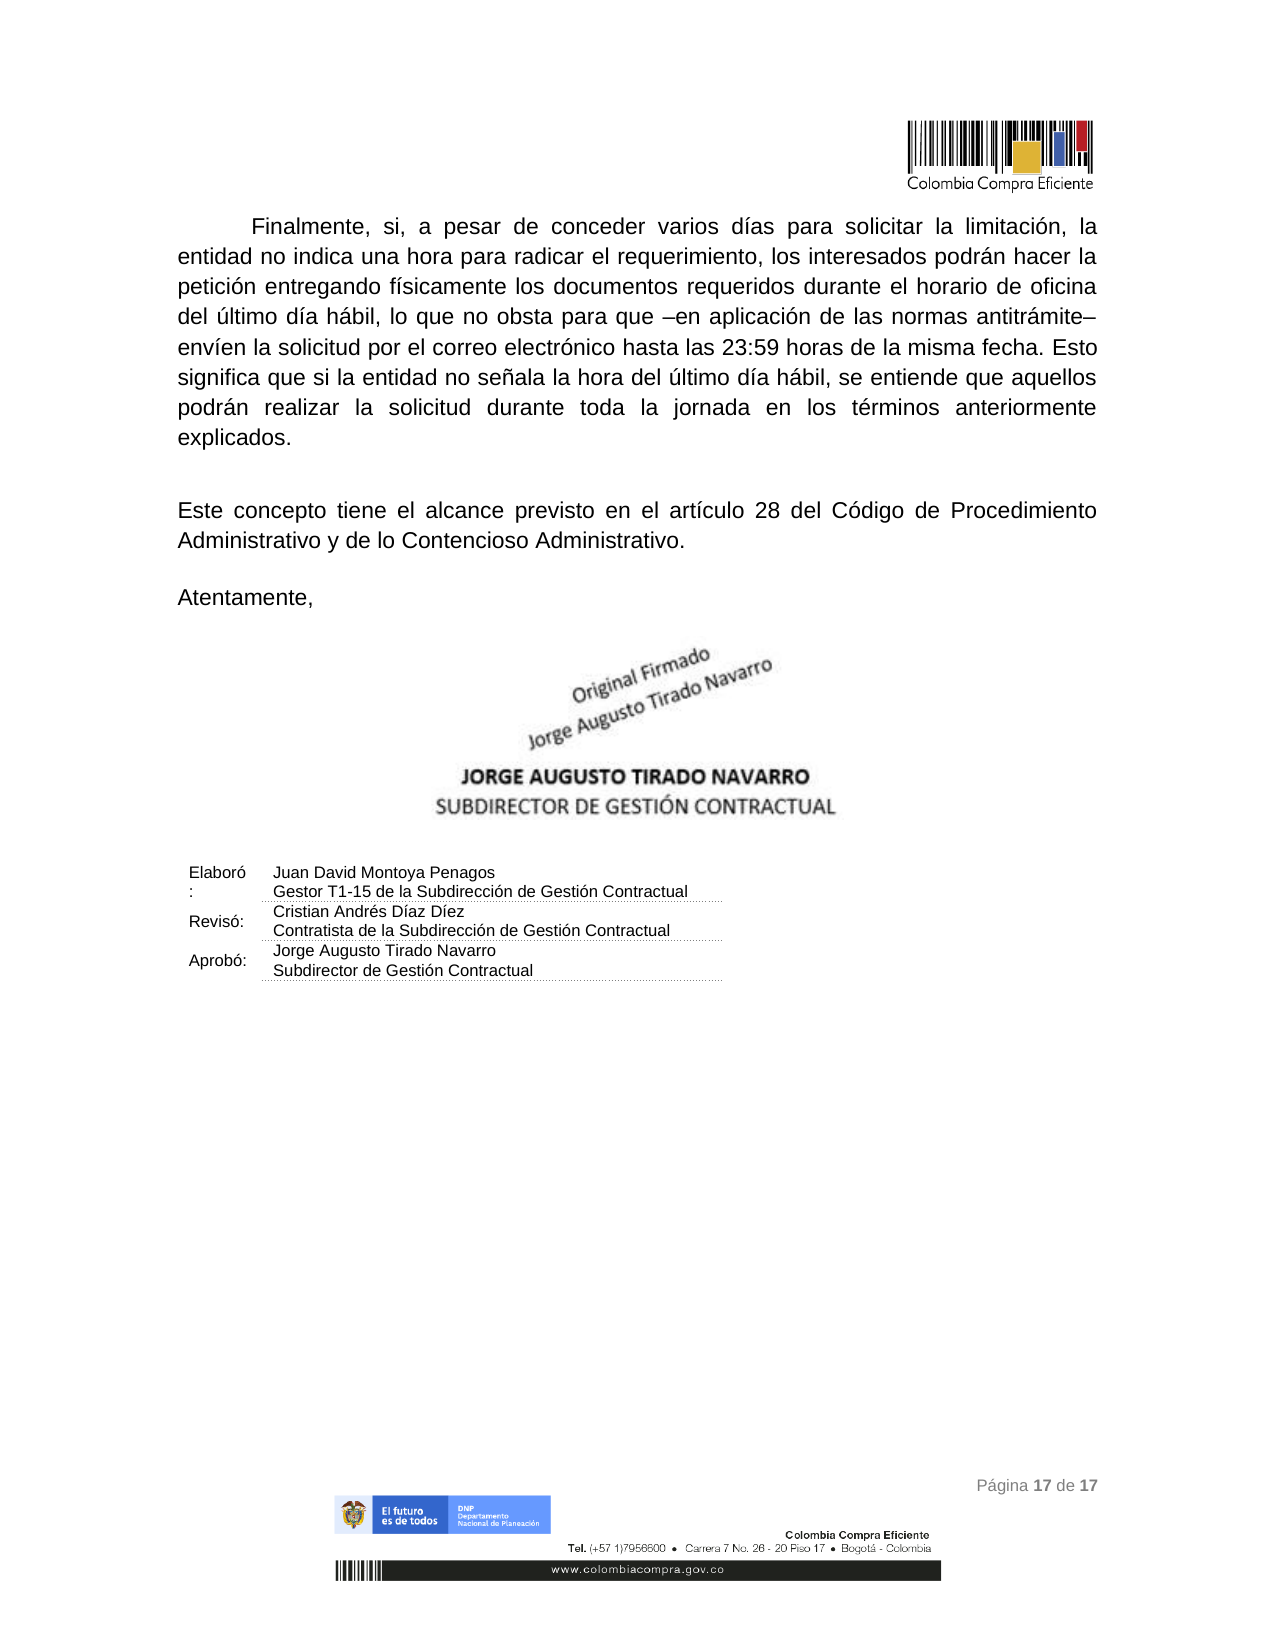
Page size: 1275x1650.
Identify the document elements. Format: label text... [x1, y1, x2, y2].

text Atentamente, [177, 584, 1098, 610]
text Este concepto tiene el alcance previsto en el artículo 28 del Código de Procedimiento Administrativo y de lo Contencioso Administrativo. [177, 497, 1098, 553]
picture [334, 1495, 942, 1581]
table_cell Cristian Andrés Díaz Díez Contratista de la Subdirección de Gestión Contractual [262, 901, 721, 940]
table_cell Aprobó: [177, 940, 262, 979]
table_header Elaboró: [177, 863, 262, 901]
picture [899, 114, 1099, 196]
table_cell Revisó: [177, 901, 262, 940]
picture [431, 636, 844, 820]
text Finalmente, si, a pesar de conceder varios días para solicitar la limitación, la entidad no indica una hora para radicar el requerimiento, los interesados podrán hacer la petición entregando físicamente los documentos requeridos durante el horario de oficina del último día hábil, lo que no obsta para que –en aplicación de las normas antitrámite– envíen la solicitud por el correo electrónico hasta las 23:59 horas de la misma fecha. Esto significa que si la entidad no señala la hora del último día hábil, se entiende que aquellos podrán realizar la solicitud durante toda la jornada en los términos anteriormente explicados. [177, 213, 1098, 450]
table_cell Jorge Augusto Tirado Navarro Subdirector de Gestión Contractual [262, 940, 721, 979]
table_header Juan David Montoya Penagos Gestor T1-15 de la Subdirección de Gestión Contractual [262, 863, 721, 901]
